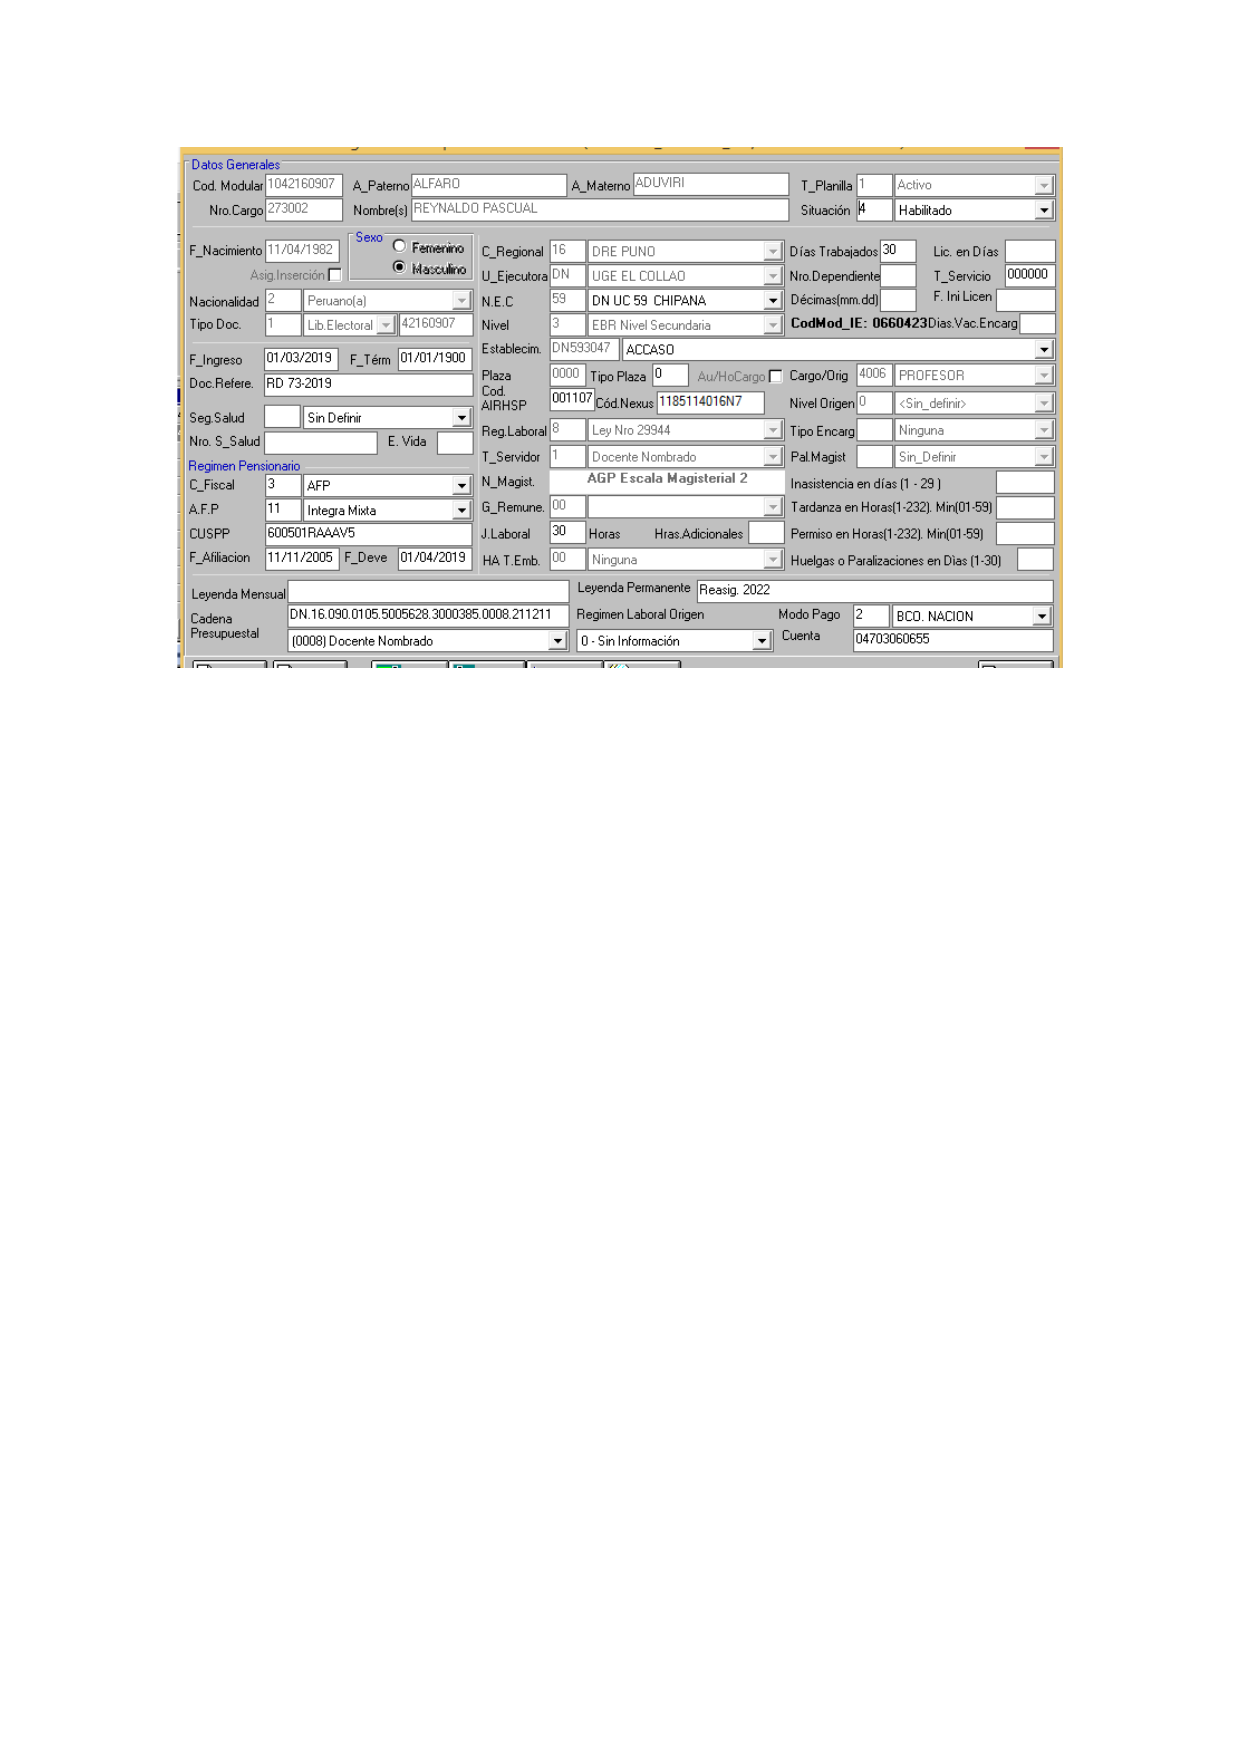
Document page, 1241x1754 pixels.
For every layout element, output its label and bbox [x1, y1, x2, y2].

picture [177, 147, 1063, 668]
